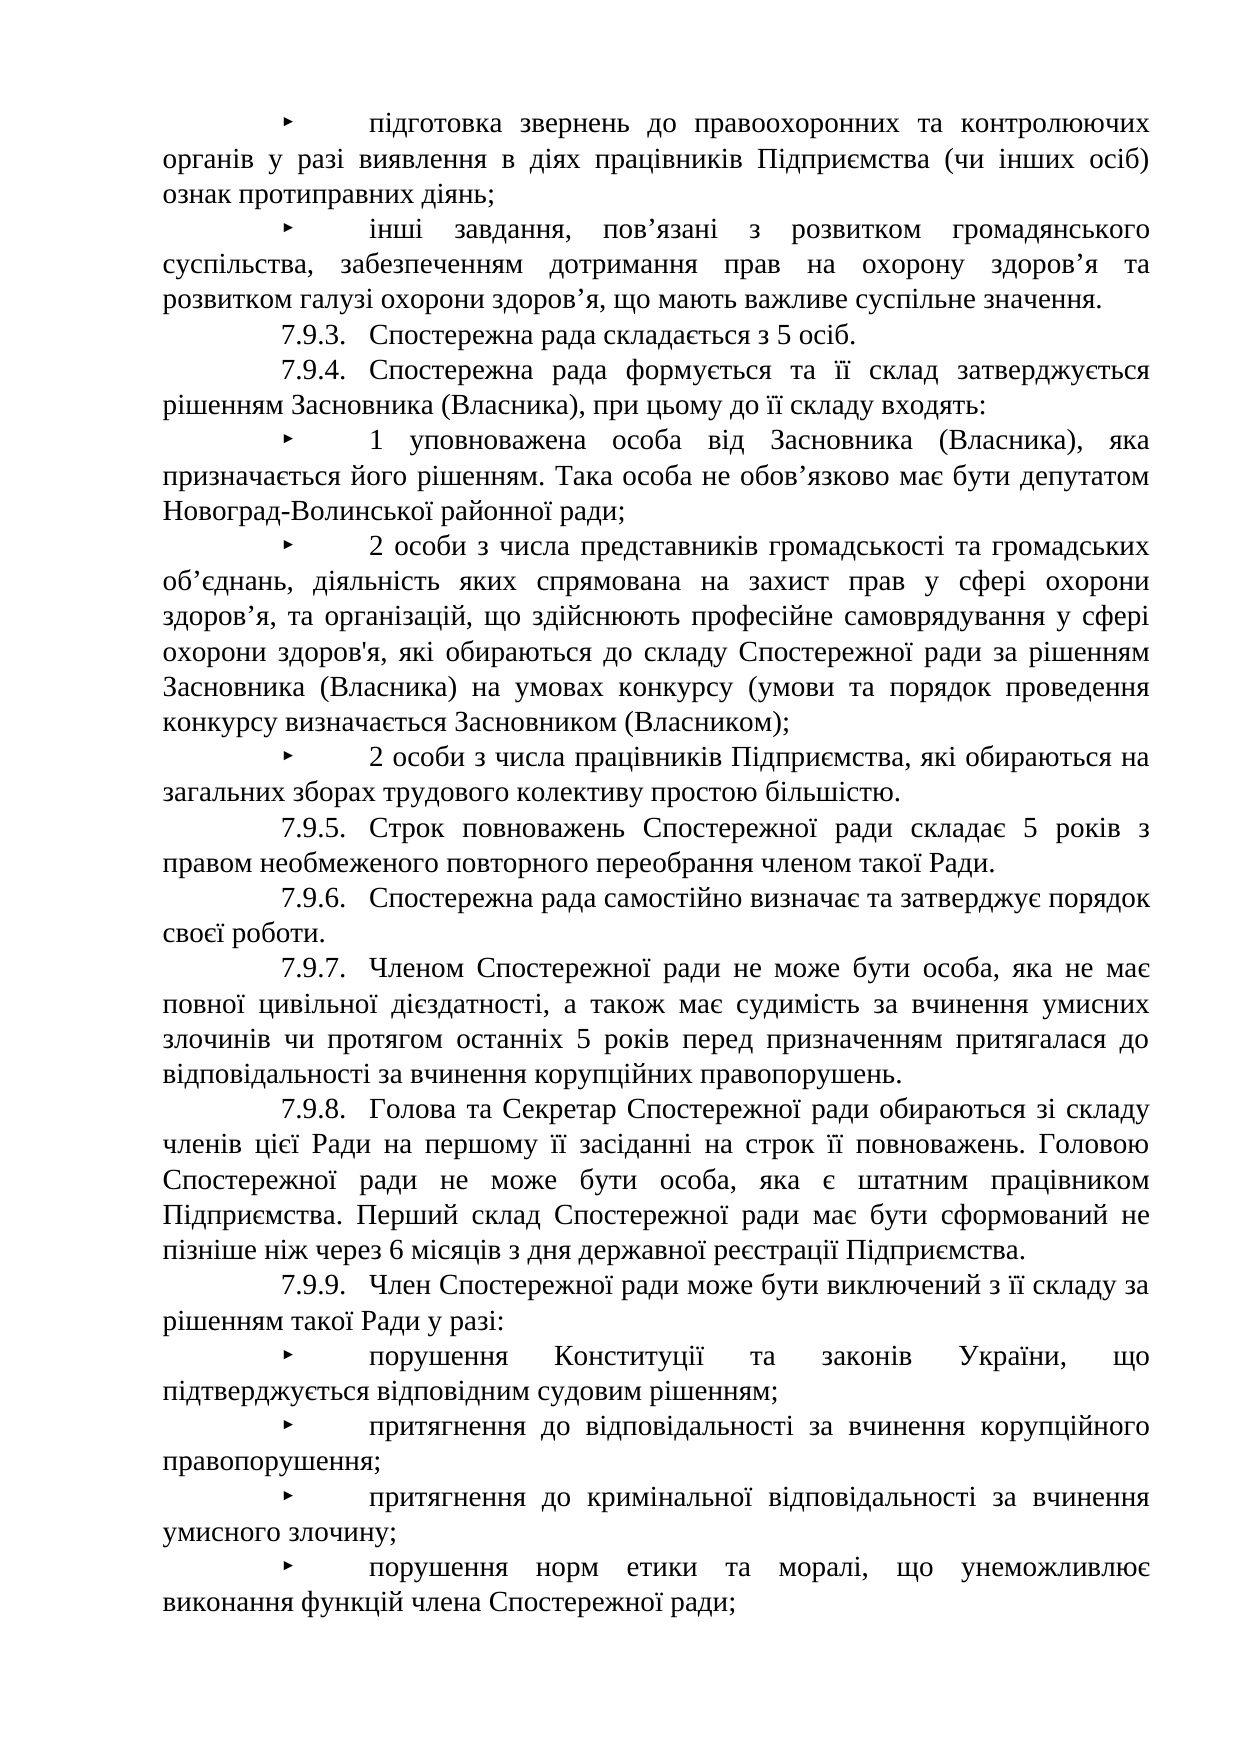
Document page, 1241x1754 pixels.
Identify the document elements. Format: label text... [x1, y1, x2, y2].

text ‣ 2 особи з числа працівників Підприємства, які обираються на загальних зборах трудового колективу простою більшістю. [162, 739, 1151, 808]
text ‣ 2 особи з числа представників громадськості та громадських об’єднань, діяльність яких спрямована на захист прав у сфері охорони здоров’я, та організацій, що здійснюють професійне самоврядування у сфері охорони здоров'я, які обираються до складу Спостережної ради за рішенням Засновника (Власника) на умовах конкурсу (умови та порядок проведення конкурсу визначається Засновником (Власником); [162, 528, 1151, 738]
text ‣ інші завдання, пов’язані з розвитком громадянського суспільства, забезпеченням дотримання прав на охорону здоров’я та розвитком галузі охорони здоров’я, що мають важливе суспільне значення. [162, 211, 1151, 315]
text ‣ притягнення до відповідальності за вчинення корупційного правопорушення; [162, 1408, 1151, 1477]
text ‣ 1 уповноважена особа від Засновника (Власника), яка призначається його рішенням. Така особа не обов’язково має бути депутатом Новоград-Волинської районної ради; [162, 422, 1151, 526]
text ‣ порушення Конституції та законів України, що підтверджується відповідним судовим рішенням; [162, 1338, 1151, 1407]
text 7.9.8. Голова та Секретар Спостережної ради обираються зі складу членів цієї Ради на першому її засіданні на строк її повноважень. Головою Спостережної ради не може бути особа, яка є штатним працівником Підприємства. Перший склад Спостережної ради має бути сформований не пізніше ніж через 6 місяців з дня державної реєстрації Підприємства. [162, 1091, 1151, 1266]
text 7.9.6. Спостережна рада самостійно визначає та затверджує порядок своєї роботи. [162, 880, 1151, 949]
text ‣ притягнення до кримінальної відповідальності за вчинення умисного злочину; [162, 1479, 1151, 1547]
text 7.9.4. Спостережна рада формується та її склад затверджується рішенням Засновника (Власника), при цьому до її складу входять: [162, 352, 1151, 421]
text 7.9.3. Спостережна рада складається з 5 осіб. [162, 317, 1151, 350]
text 7.9.5. Строк повноважень Спостережної ради складає 5 років з правом необмеженого повторного переобрання членом такої Ради. [162, 810, 1151, 878]
text 7.9.7. Членом Спостережної ради не може бути особа, яка не має повної цивільної дієздатності, а також має судимість за вчинення умисних злочинів чи протягом останніх 5 років перед призначенням притягалася до відповідальності за вчинення корупційних правопорушень. [162, 951, 1151, 1090]
text ‣ порушення норм етики та моралі, що унеможливлює виконання функцій члена Спостережної ради; [162, 1549, 1151, 1618]
text ‣ підготовка звернень до правоохоронних та контролюючих органів у разі виявлення в діях працівників Підприємства (чи інших осіб) ознак протиправних діянь; [162, 106, 1151, 209]
text 7.9.9. Член Спостережної ради може бути виключений з її складу за рішенням такої Ради у разі: [162, 1267, 1151, 1336]
